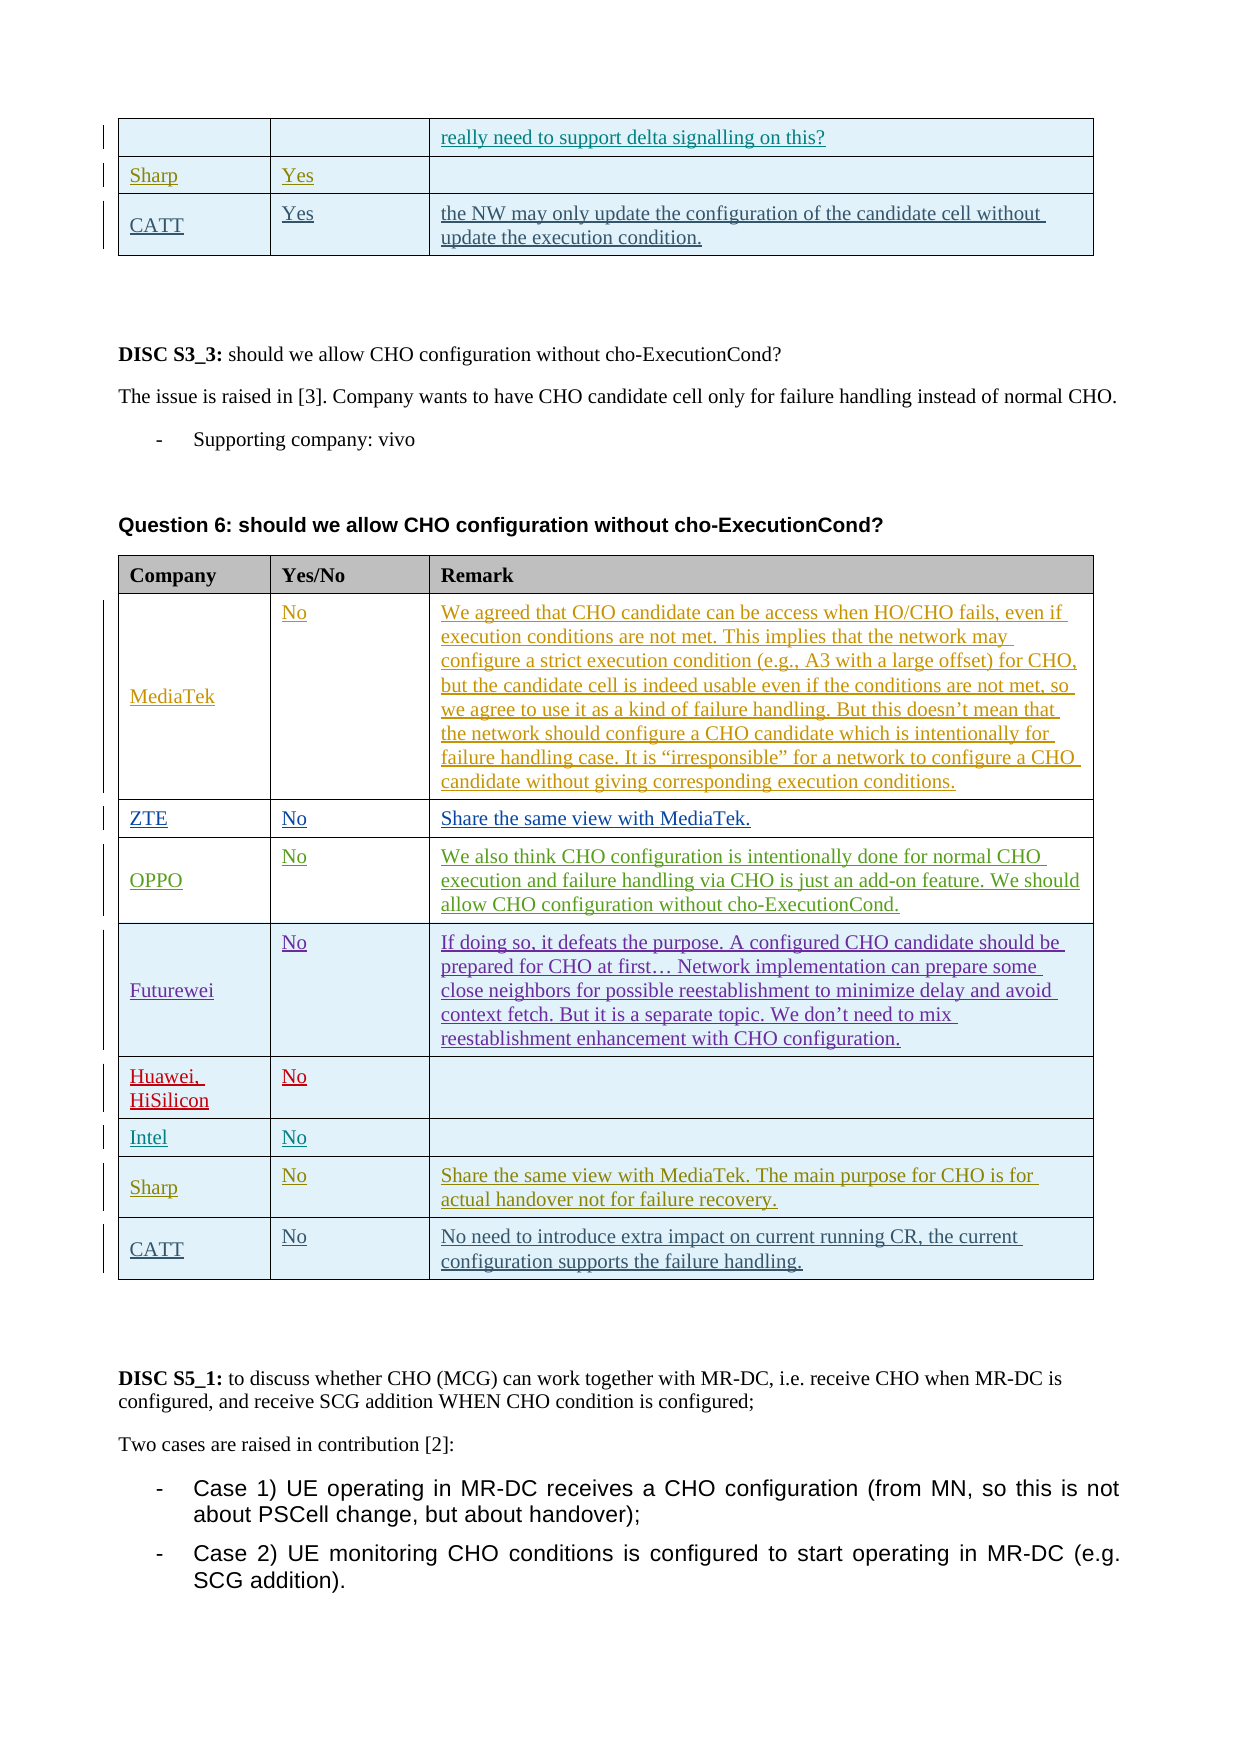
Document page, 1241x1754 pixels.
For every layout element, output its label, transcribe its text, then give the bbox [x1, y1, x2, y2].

text The issue is raised in [3]. Company wants to have CHO candidate cell only for failure handling instead of normal CHO. [118, 384, 1122, 408]
table_header Yes/No [271, 556, 429, 593]
list Case 2) UE monitoring CHO conditions is configured to start operating in MR-DC (e.g. SCG addition). [156, 1540, 1122, 1593]
table_header Remark [430, 556, 1093, 593]
text Question 6: should we allow CHO configuration without cho-ExecutionCond? [118, 513, 1122, 537]
list Case 1) UE operating in MR-DC receives a CHO configuration (from MN, so this is not about PSCell change, but about handover); [156, 1475, 1122, 1528]
table_cell [119, 594, 270, 799]
table_header Company [119, 556, 270, 593]
table_cell [119, 838, 270, 922]
table_cell [271, 838, 429, 922]
table_cell [430, 838, 1093, 922]
text DISC S3_3: should we allow CHO configuration without cho-ExecutionCond? [118, 341, 1122, 366]
table_cell [430, 594, 1093, 799]
table_cell [271, 594, 429, 799]
table_cell [430, 800, 1093, 837]
text DISC S5_1: to discuss whether CHO (MCG) can work together with MR-DC, i.e. receive CHO when MR-DC is configured, and receive SCG addition WHEN CHO condition is configured; [118, 1365, 1122, 1413]
text Two cases are raised in contribution [2]: [118, 1432, 1122, 1456]
table_cell [271, 800, 429, 837]
table_cell [119, 800, 270, 837]
list Supporting company: vivo [156, 427, 1122, 451]
